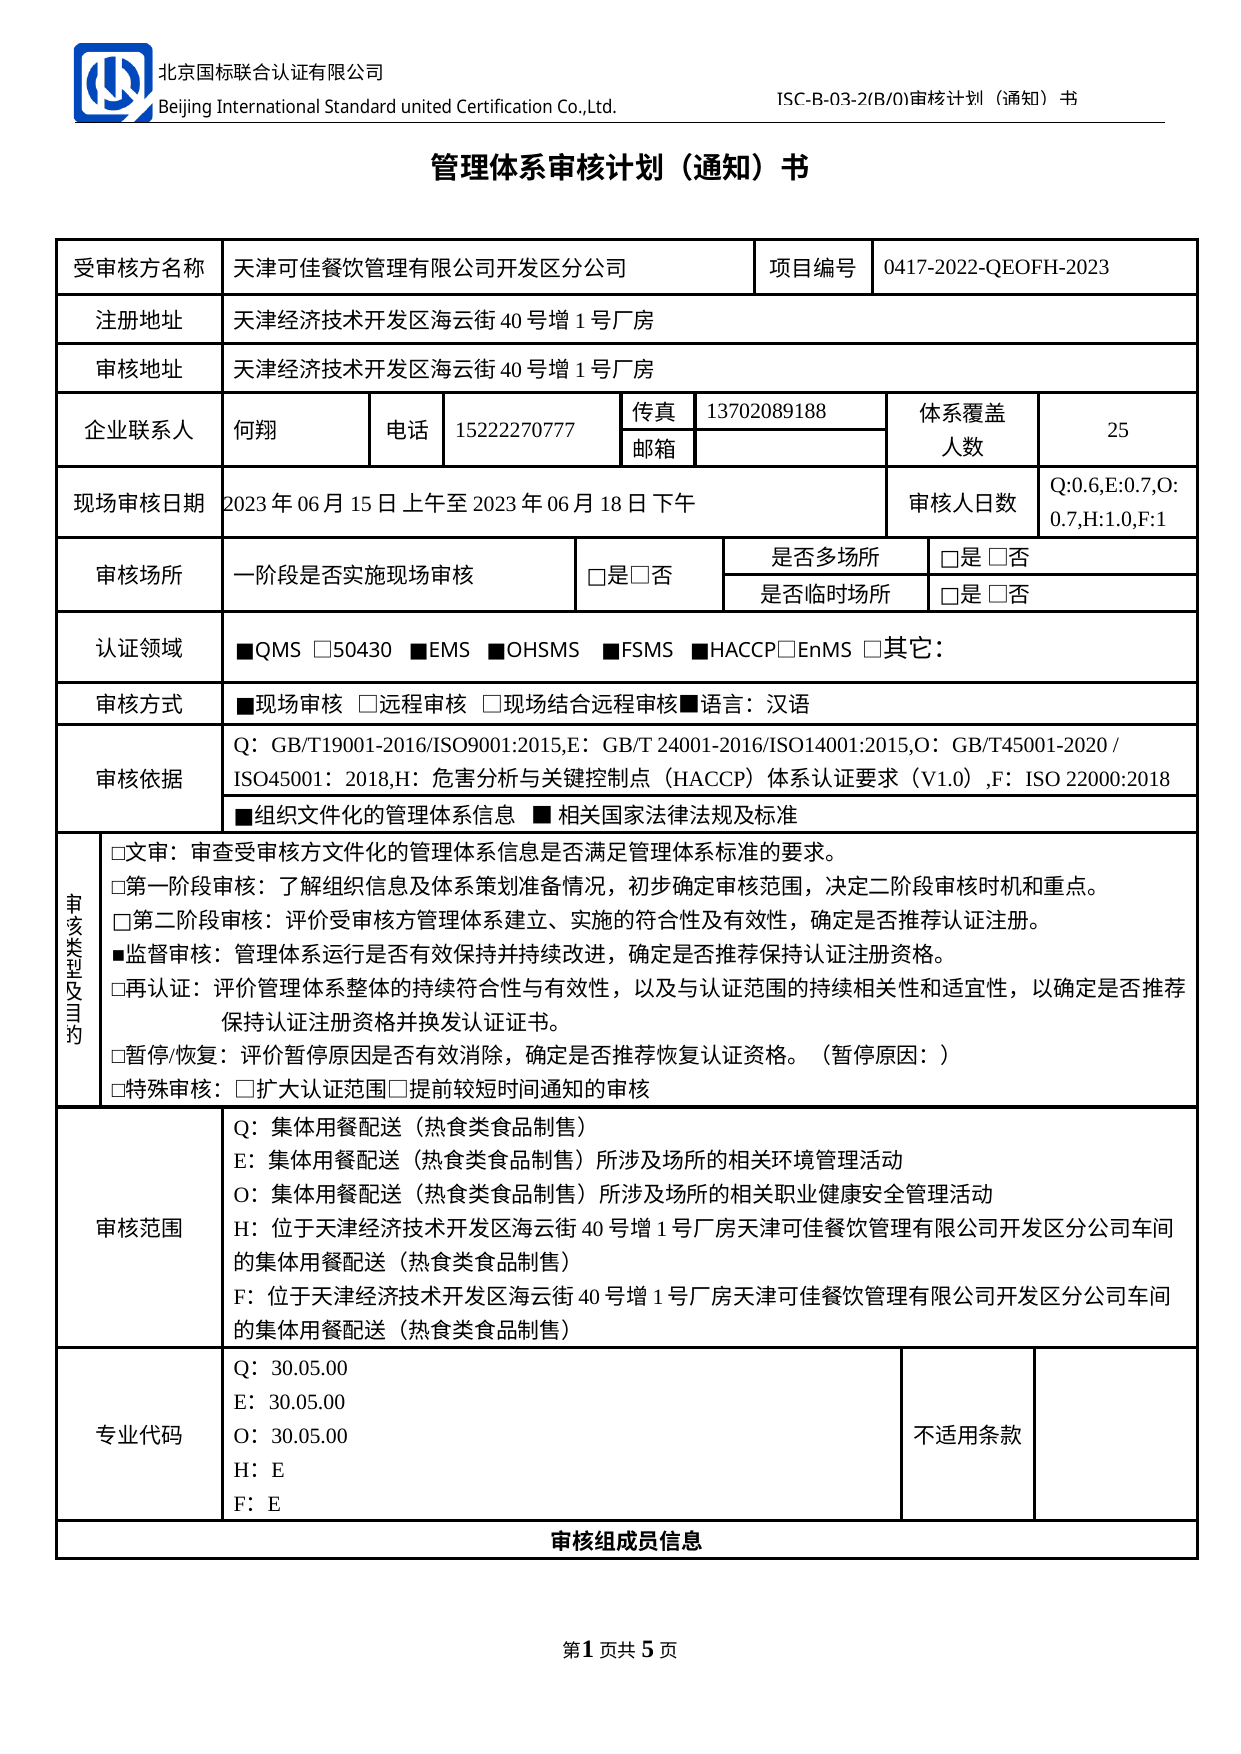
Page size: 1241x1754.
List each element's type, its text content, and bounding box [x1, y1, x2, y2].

table_cell 25 [1040, 394, 1196, 465]
table_cell 审核依据 [58, 726, 221, 831]
table_cell ■组织文件化的管理体系信息 ■ 相关国家法律法规及标准 [224, 797, 1196, 831]
table_cell □是□否 [577, 539, 722, 610]
table_cell 体系覆盖 人数 [888, 394, 1037, 465]
table_cell 电话 [371, 394, 442, 465]
table_cell 审核范围 [58, 1109, 221, 1346]
table_header 天津可佳餐饮管理有限公司开发区分公司 [224, 241, 753, 293]
table_cell Q:0.6,E:0.7,O:0.7,H:1.0,F:1 [1040, 468, 1196, 536]
table_cell 2023年06月15日 上午至2023年06月18日 下午 [224, 468, 885, 536]
table_cell [697, 431, 885, 465]
table_cell Q：集体用餐配送（热食类食品制售） E：集体用餐配送（热食类食品制售）所涉及场所的相关环境管理活动 O：集体用餐配送（热食类食品制售）所涉及场所的相关职业健康安全管理活动 H：位于天津经济技术开发区海云街40号增1号厂房天津可佳餐饮管理有限公司开发区分公司车间的集体用餐配送（热食类食品制售） F：位于天津经济技术开发区海云街40号增1号厂房天津可佳餐饮管理有限公司开发区分公司车间的集体用餐配送（热食类食品制售） [224, 1109, 1196, 1346]
table_header 项目编号 [756, 241, 871, 293]
table_cell 不适用条款 [903, 1349, 1033, 1519]
table_cell 15222270777 [445, 394, 619, 465]
table_cell 审核组成员信息 [58, 1522, 1196, 1557]
table_cell 13702089188 [697, 394, 885, 428]
table_cell 审核类型及目的 [58, 834, 99, 1105]
table_cell 审核场所 [58, 539, 221, 610]
table_cell 天津经济技术开发区海云街40号增1号厂房 [224, 296, 1196, 342]
table_cell [1036, 1349, 1196, 1519]
table_cell 一阶段是否实施现场审核 [224, 539, 574, 610]
table_header 受审核方名称 [58, 241, 221, 293]
table_cell 审核方式 [58, 684, 221, 722]
table_cell ■QMS □50430 ■EMS ■OHSMS ■FSMS ■HACCP□EnMS □其它： [224, 613, 1196, 681]
table_cell 审核人日数 [888, 468, 1037, 536]
table_cell □是 □否 [930, 539, 1196, 573]
table_cell 邮箱 [623, 431, 693, 465]
table_cell 专业代码 [58, 1349, 221, 1519]
table_cell 天津经济技术开发区海云街40号增1号厂房 [224, 345, 1196, 391]
table_cell 认证领域 [58, 613, 221, 681]
table_cell ■现场审核 □远程审核 □现场结合远程审核■语言：汉语 [224, 684, 1196, 722]
table_header 0417-2022-QEOFH-2023 [874, 241, 1196, 293]
text 管理体系审核计划（通知）书 [75, 131, 1165, 199]
table_cell 是否多场所 [725, 539, 927, 573]
table_cell Q：30.05.00 E：30.05.00 O：30.05.00 H：E F：E [224, 1349, 900, 1519]
table_cell 现场审核日期 [58, 468, 221, 536]
table_cell 审核地址 [58, 345, 221, 391]
table_cell 注册地址 [58, 296, 221, 342]
table_cell 传真 [623, 394, 693, 428]
picture [73, 43, 153, 123]
table_cell 是否临时场所 [725, 576, 927, 610]
table_cell 何翔 [224, 394, 368, 465]
table_cell 企业联系人 [58, 394, 221, 465]
table_cell □是 □否 [930, 576, 1196, 610]
table_cell □文审：审查受审核方文件化的管理体系信息是否满足管理体系标准的要求。 □第一阶段审核：了解组织信息及体系策划准备情况，初步确定审核范围，决定二阶段审核时机和重点。 □第二阶段审核：评价受审核方管理体系建立、实施的符合性及有效性，确定是否推荐认证注册。 ■监督审核：管理体系运行是否有效保持并持续改进，确定是否推荐保持认证注册资格。 □再认证：评价管理体系整体的持续符合性与有效性，以及与认证范围的持续相关性和适宜性，以确定是否推荐保持认证注册资格并换发认证证书。 □暂停/恢复：评价暂停原因是否有效消除，确定是否推荐恢复认证资格。（暂停原因：） □特殊审核：□扩大认证范围□提前较短时间通知的审核 [102, 834, 1196, 1105]
table_cell Q：GB/T19001-2016/ISO9001:2015,E：GB/T 24001-2016/ISO14001:2015,O：GB/T45001-2020 / ISO45001：2018,H：危害分析与关键控制点（HACCP）体系认证要求（V1.0）,F：ISO 22000:2018 [224, 726, 1196, 793]
